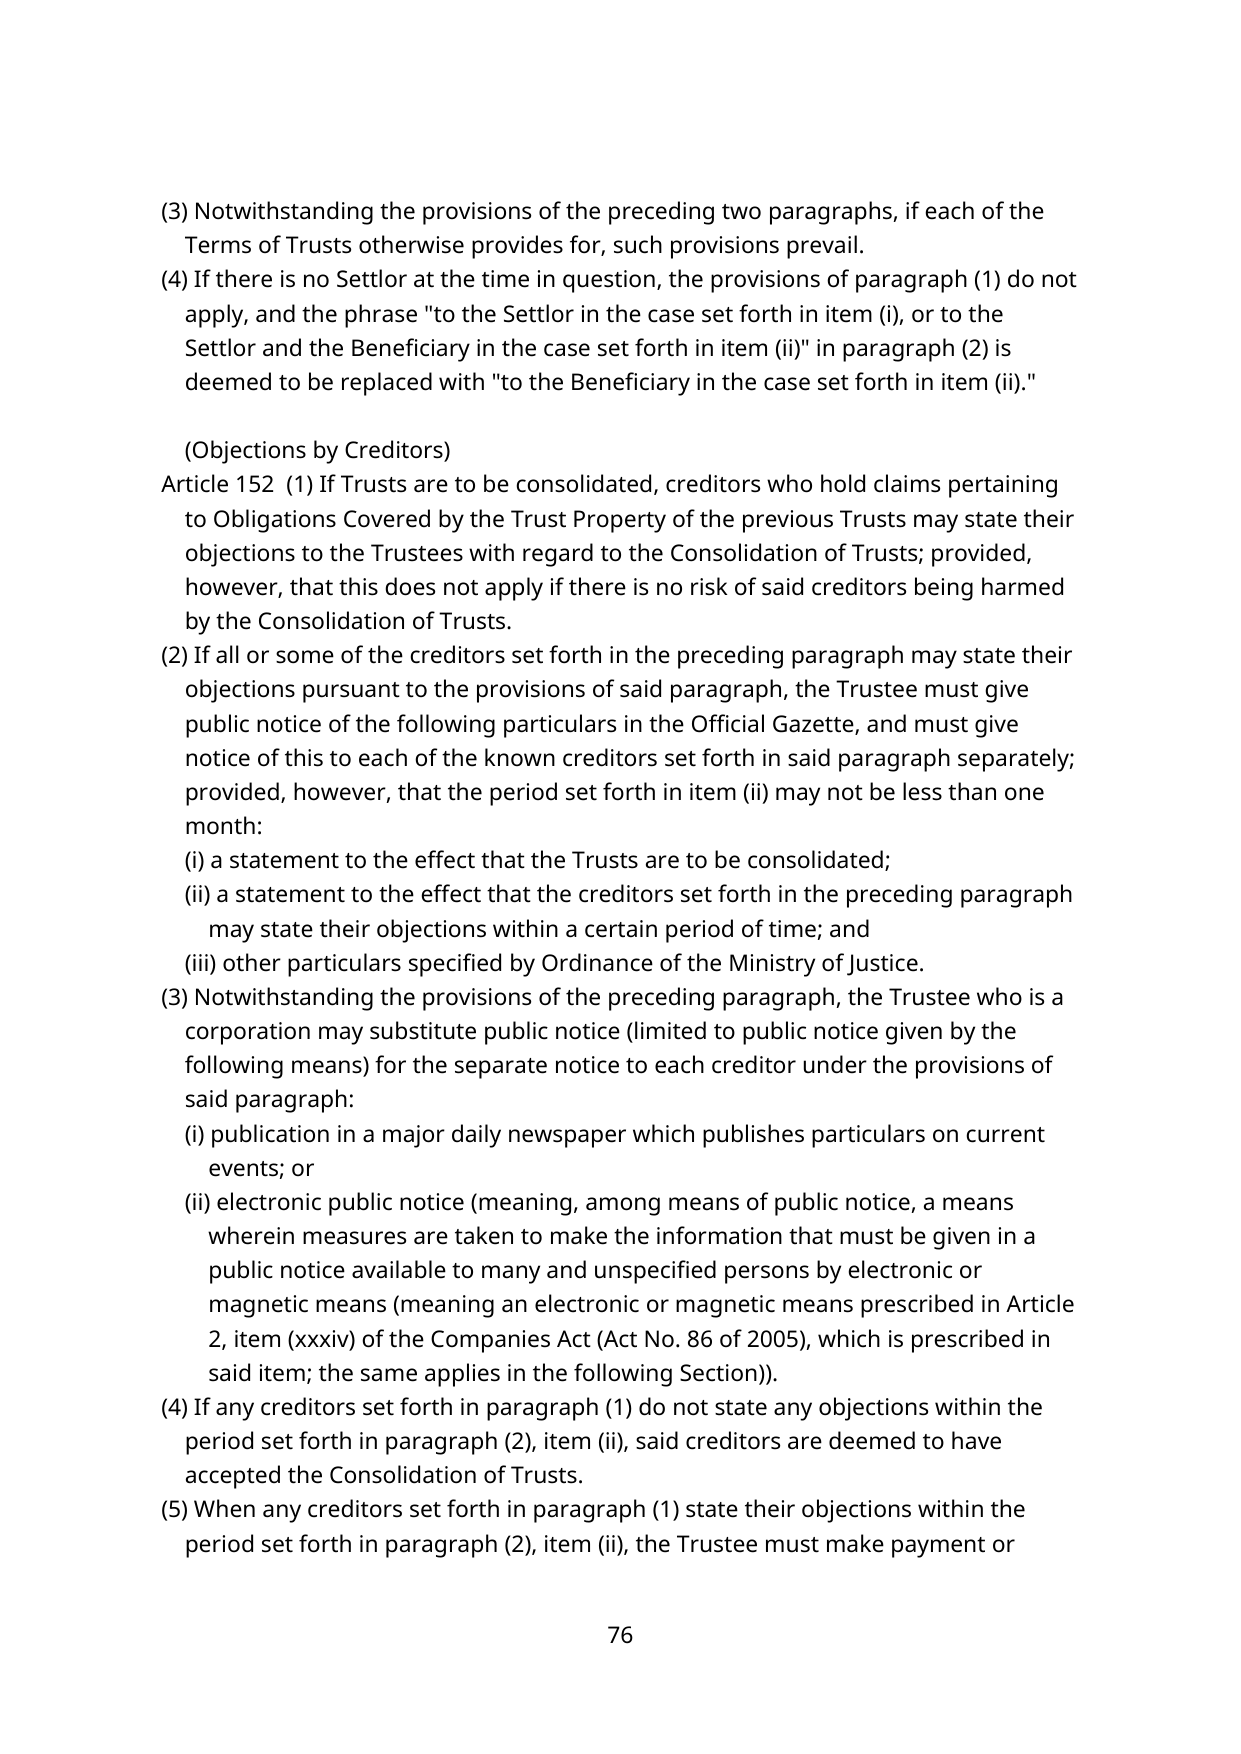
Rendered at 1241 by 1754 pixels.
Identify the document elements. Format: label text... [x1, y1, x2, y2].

text Article 152 (1) If Trusts are to be consolidated, creditors who hold claims pertaining to Obligations Covered by the Trust Property of the previous Trusts may state their objections to the Trustees with regard to the Consolidation of Trusts; provided, however, that this does not apply if there is no risk of said creditors being harmed by the Consolidation of Trusts. [161, 467, 1079, 638]
text (4) If any creditors set forth in paragraph (1) do not state any objections within the period set forth in paragraph (2), item (ii), said creditors are deemed to have accepted the Consolidation of Trusts. [161, 1389, 1079, 1492]
text (ii) electronic public notice (meaning, among means of public notice, a means wherein measures are taken to make the information that must be given in a public notice available to many and unspecified persons by electronic or magnetic means (meaning an electronic or magnetic means prescribed in Article 2, item (xxxiv) of the Companies Act (Act No. 86 of 2005), which is prescribed in said item; the same applies in the following Section)). [184, 1184, 1079, 1389]
text (4) If there is no Settlor at the time in question, the provisions of paragraph (1) do not apply, and the phrase "to the Settlor in the case set forth in item (i), or to the Settlor and the Beneficiary in the case set forth in item (ii)" in paragraph (2) is deemed to be replaced with "to the Beneficiary in the case set forth in item (ii)." [161, 262, 1079, 399]
text (Objections by Creditors) [184, 433, 1079, 467]
text (i) publication in a major daily newspaper which publishes particulars on current events; or [184, 1116, 1079, 1184]
text (iii) other particulars specified by Ordinance of the Ministry of Justice. [184, 945, 1079, 979]
text (3) Notwithstanding the provisions of the preceding paragraph, the Trustee who is a corporation may substitute public notice (limited to public notice given by the following means) for the separate notice to each creditor under the provisions of said paragraph: [161, 979, 1079, 1116]
text (2) If all or some of the creditors set forth in the preceding paragraph may state their objections pursuant to the provisions of said paragraph, the Trustee must give public notice of the following particulars in the Official Gazette, and must give notice of this to each of the known creditors set forth in said paragraph separately; provided, however, that the period set forth in item (ii) may not be less than one month: [161, 638, 1079, 843]
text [161, 1492, 1079, 1560]
text (3) Notwithstanding the provisions of the preceding two paragraphs, if each of the Terms of Trusts otherwise provides for, such provisions prevail. [161, 194, 1079, 262]
text (i) a statement to the effect that the Trusts are to be consolidated; [184, 843, 1079, 877]
text (ii) a statement to the effect that the creditors set forth in the preceding paragraph may state their objections within a certain period of time; and [184, 877, 1079, 945]
